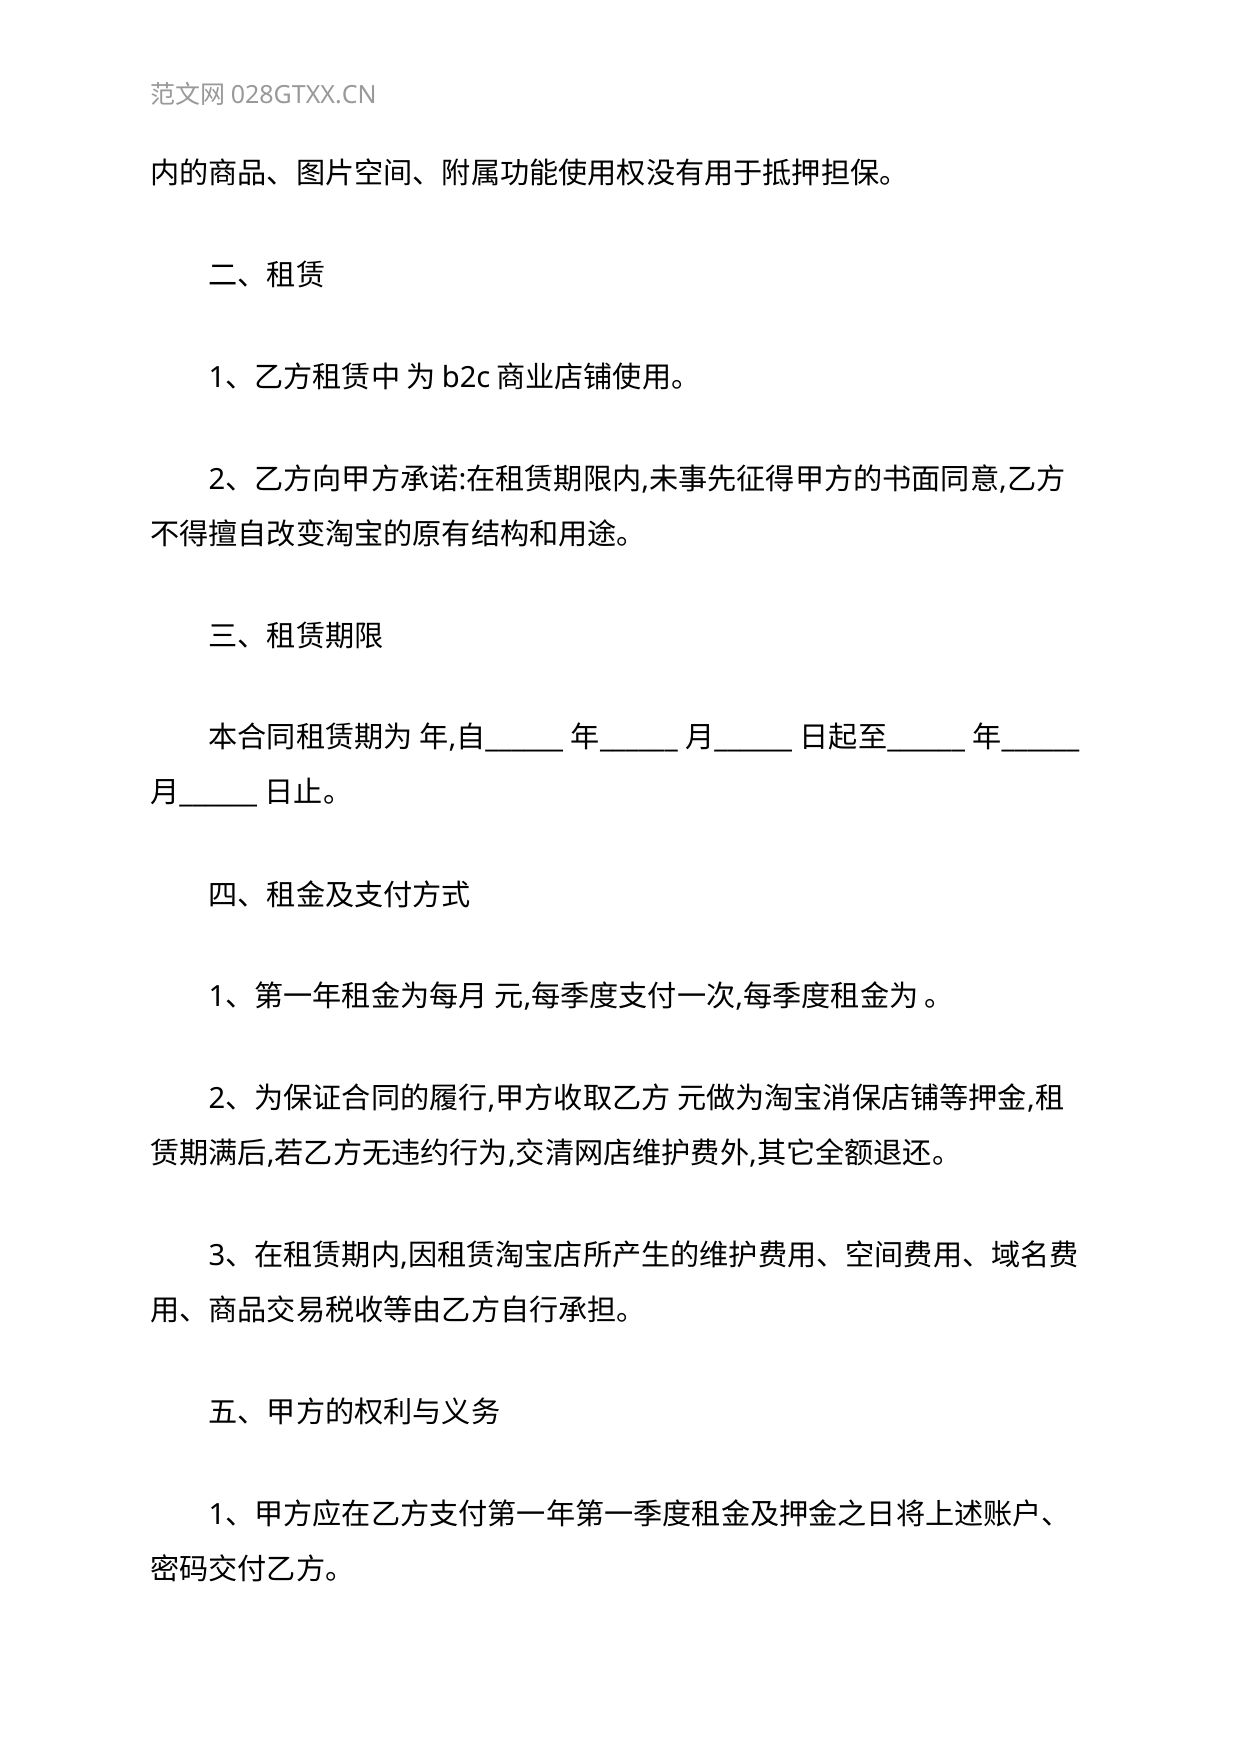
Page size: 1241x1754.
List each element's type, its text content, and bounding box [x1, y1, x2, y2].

text 1、乙方租赁中 为b2c商业店铺使用。 [150, 353, 1090, 396]
text 二、租赁 [150, 252, 1090, 294]
text 本合同租赁期为 年,自______ 年______ 月______ 日起至______ 年______ 月______ 日止。 [150, 714, 1090, 811]
text 五、甲方的权利与义务 [150, 1388, 1090, 1431]
text 三、租赁期限 [150, 612, 1090, 654]
text 1、甲方应在乙方支付第一年第一季度租金及押金之日将上述账户、密码交付乙方。 [150, 1490, 1090, 1588]
text 2、乙方向甲方承诺:在租赁期限内,未事先征得甲方的书面同意,乙方不得擅自改变淘宝的原有结构和用途。 [150, 456, 1090, 553]
text 3、在租赁期内,因租赁淘宝店所产生的维护费用、空间费用、域名费用、商品交易税收等由乙方自行承担。 [150, 1232, 1090, 1329]
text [150, 150, 1090, 192]
text 1、第一年租金为每月 元,每季度支付一次,每季度租金为 。 [150, 973, 1090, 1015]
text 四、租金及支付方式 [150, 871, 1090, 913]
text 2、为保证合同的履行,甲方收取乙方 元做为淘宝消保店铺等押金,租赁期满后,若乙方无违约行为,交清网店维护费外,其它全额退还。 [150, 1075, 1090, 1172]
